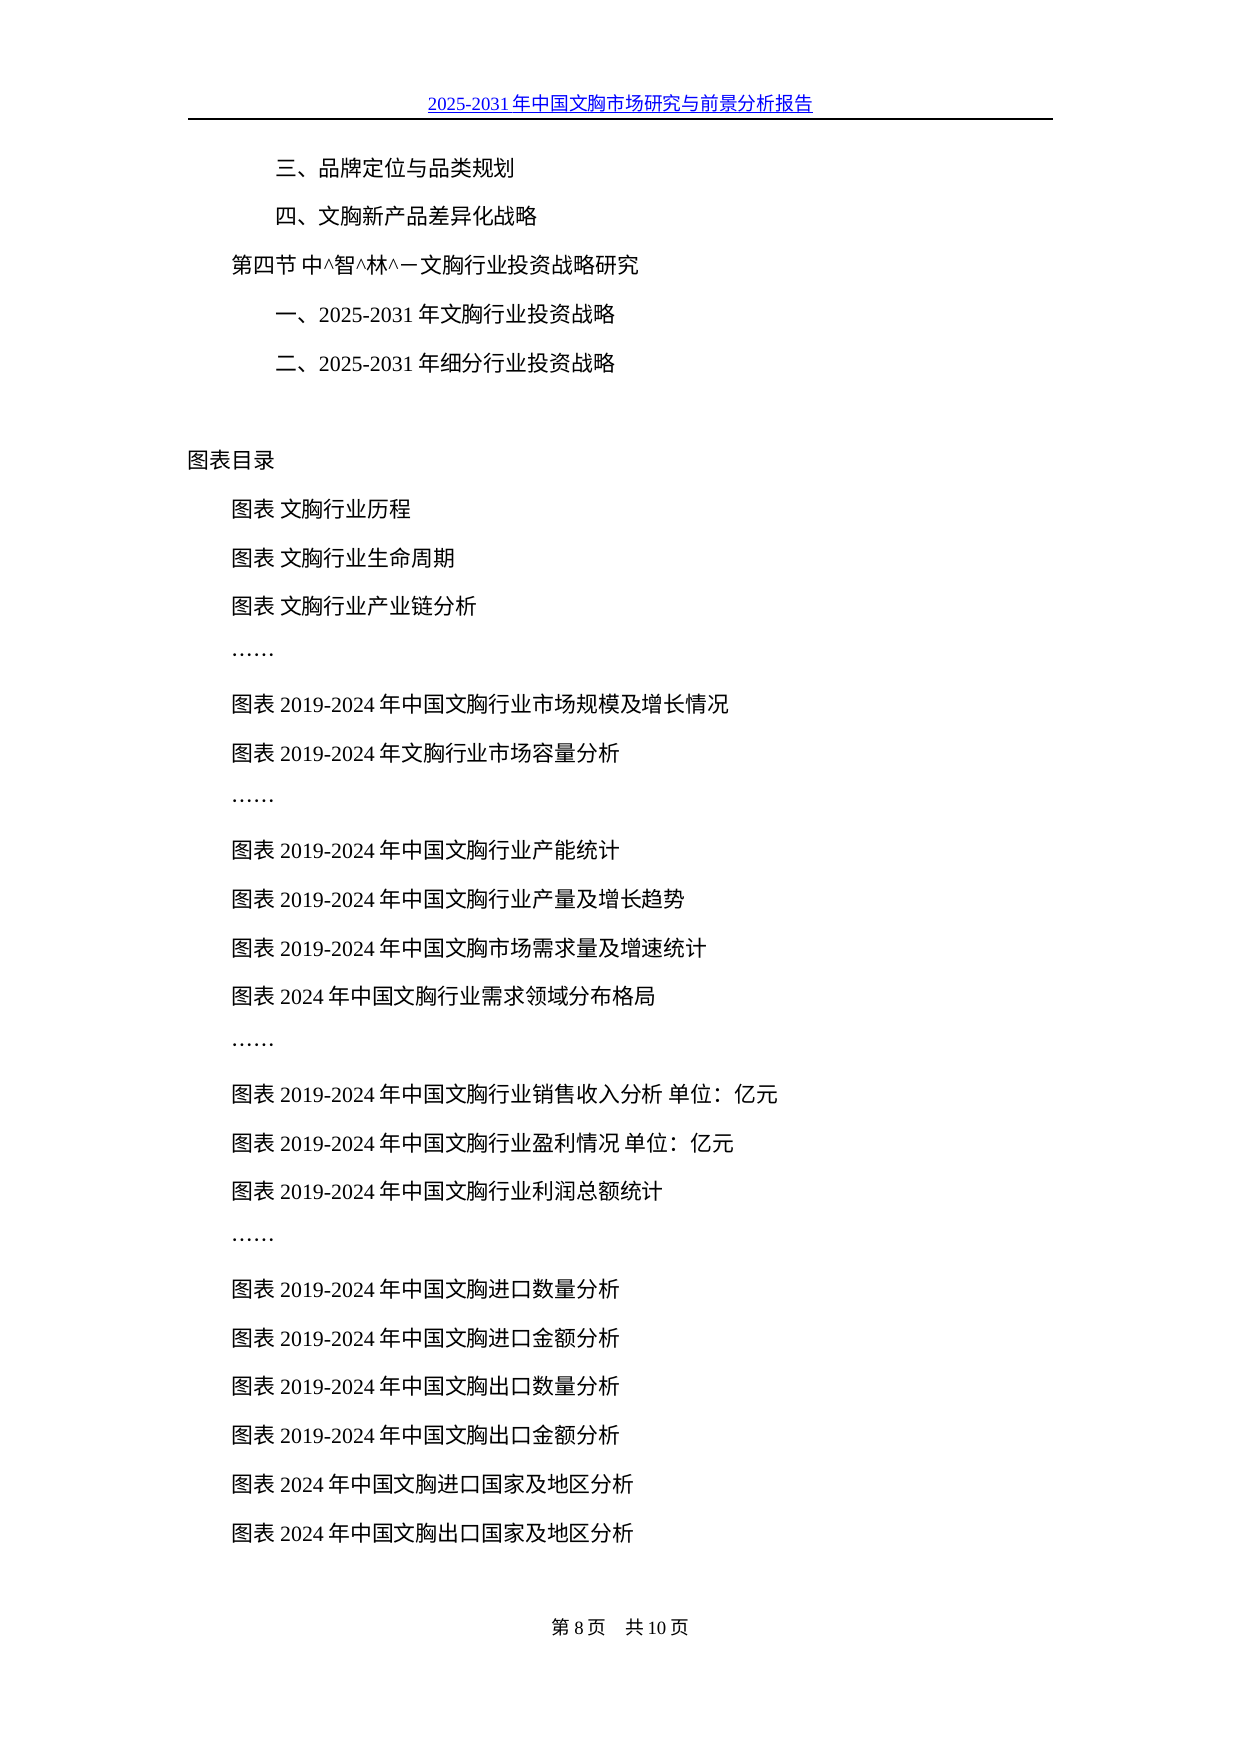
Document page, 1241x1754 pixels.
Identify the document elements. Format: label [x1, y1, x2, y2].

text [187, 150, 1053, 1548]
